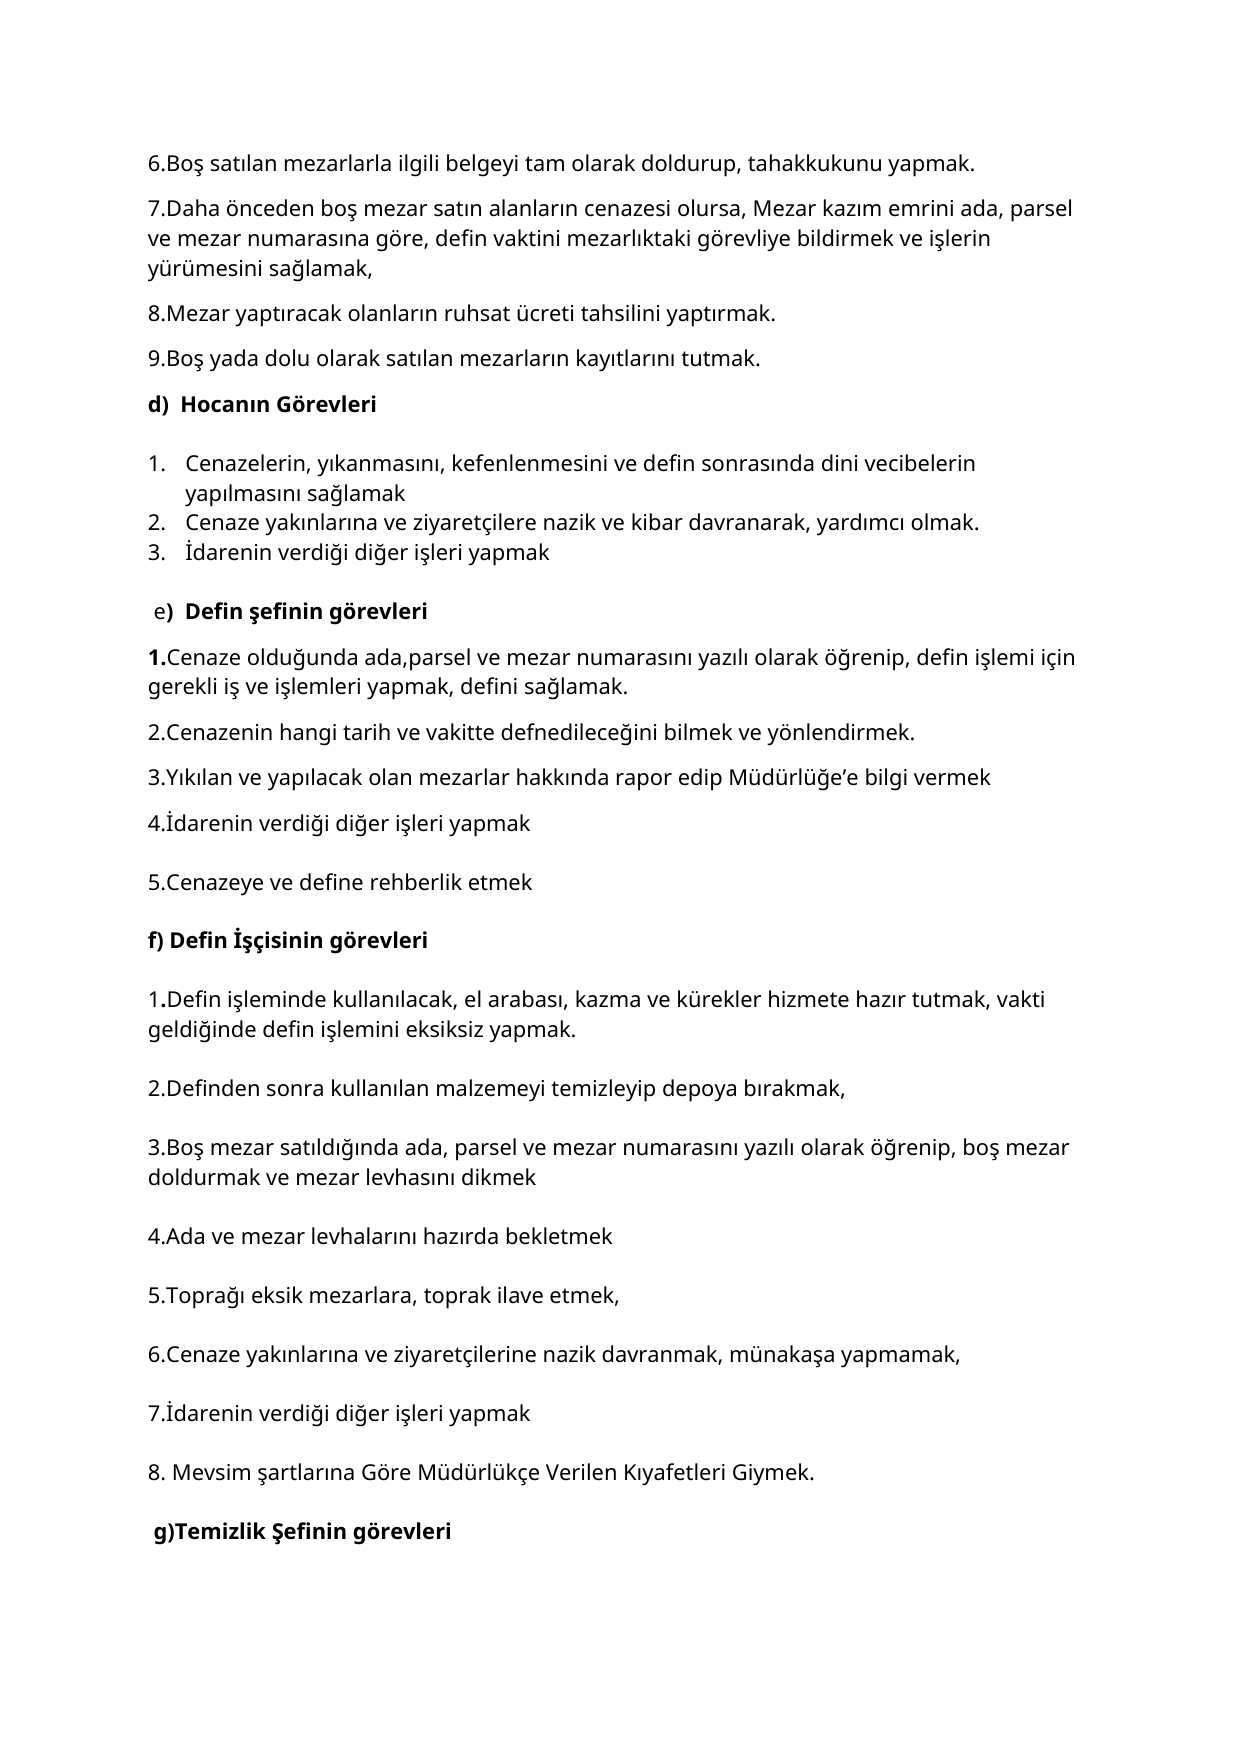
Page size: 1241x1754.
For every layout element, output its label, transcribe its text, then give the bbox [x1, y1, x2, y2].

text f) Defin İşçisinin görevleri [148, 926, 1093, 955]
text 2.Definden sonra kullanılan malzemeyi temizleyip depoya bırakmak, [148, 1073, 1093, 1103]
text 2.Cenazenin hangi tarih ve vakitte defnedileceğini bilmek ve yönlendirmek. [148, 717, 1093, 747]
text 4.Ada ve mezar levhalarını hazırda bekletmek [148, 1221, 1093, 1251]
text 1.Cenaze olduğunda ada,parsel ve mezar numarasını yazılı olarak öğrenip, defin işlemi için gerekli iş ve işlemleri yapmak, defini sağlamak. [148, 642, 1093, 701]
text 5.Cenazeye ve define rehberlik etmek [148, 867, 1093, 896]
list İdarenin verdiği diğer işleri yapmak [148, 537, 1093, 567]
text 7.Daha önceden boş mezar satın alanların cenazesi olursa, Mezar kazım emrini ada, parsel ve mezar numarasına göre, defin vaktini mezarlıktaki görevliye bildirmek ve işlerin yürümesini sağlamak, [148, 193, 1093, 282]
text 1.Defin işleminde kullanılacak, el arabası, kazma ve kürekler hizmete hazır tutmak, vakti geldiğinde defin işlemini eksiksiz yapmak. [148, 984, 1093, 1044]
list Cenazelerin, yıkanmasını, kefenlenmesini ve defin sonrasında dini vecibelerin yapılmasını sağlamak [148, 448, 1093, 507]
text 3.Yıkılan ve yapılacak olan mezarlar hakkında rapor edip Müdürlüğe’e bilgi vermek [148, 762, 1093, 792]
text e) Defin şefinin görevleri [148, 596, 1093, 626]
text 4.İdarenin verdiği diğer işleri yapmak [148, 808, 1093, 837]
text 8. Mevsim şartlarına Göre Müdürlükçe Verilen Kıyafetleri Giymek. [148, 1457, 1093, 1487]
text d) Hocanın Görevleri [148, 389, 1093, 419]
text 6.Boş satılan mezarlarla ilgili belgeyi tam olarak doldurup, tahakkukunu yapmak. [148, 148, 1093, 177]
text g)Temizlik Şefinin görevleri [148, 1516, 1093, 1546]
text 8.Mezar yaptıracak olanların ruhsat ücreti tahsilini yaptırmak. [148, 298, 1093, 328]
list Cenaze yakınlarına ve ziyaretçilere nazik ve kibar davranarak, yardımcı olmak. [148, 507, 1093, 537]
text 5.Toprağı eksik mezarlara, toprak ilave etmek, [148, 1280, 1093, 1310]
text 3.Boş mezar satıldığında ada, parsel ve mezar numarasını yazılı olarak öğrenip, boş mezar doldurmak ve mezar levhasını dikmek [148, 1132, 1093, 1192]
text 6.Cenaze yakınlarına ve ziyaretçilerine nazik davranmak, münakaşa yapmamak, [148, 1339, 1093, 1369]
text 7.İdarenin verdiği diğer işleri yapmak [148, 1398, 1093, 1428]
text 9.Boş yada dolu olarak satılan mezarların kayıtlarını tutmak. [148, 343, 1093, 373]
